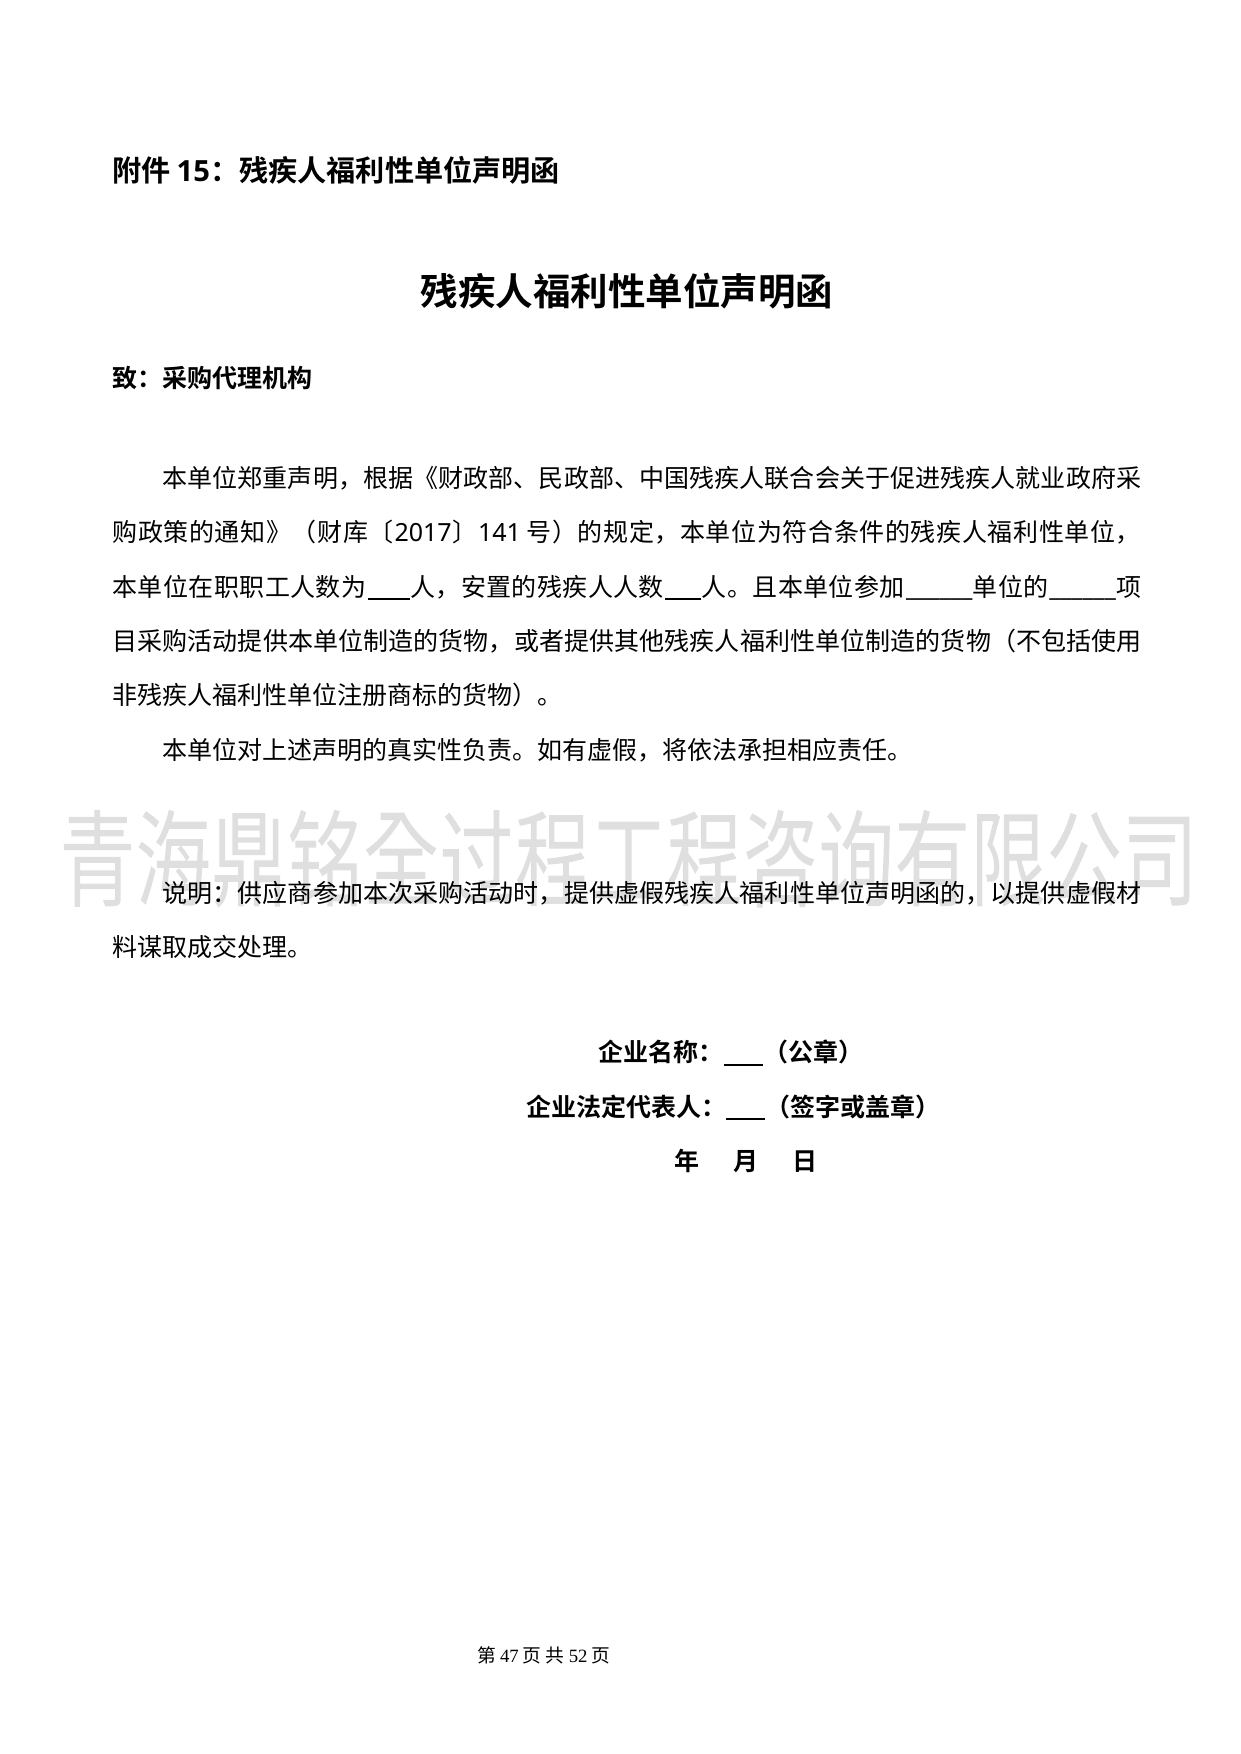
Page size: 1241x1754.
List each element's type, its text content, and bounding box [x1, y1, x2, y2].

text 致：采购代理机构 [112, 358, 1142, 395]
text 企业名称： （公章） [112, 1033, 1142, 1069]
text 附件15：残疾人福利性单位声明函 [112, 147, 1142, 190]
text 年 月 日 [112, 1142, 1142, 1178]
text 本单位郑重声明，根据《财政部、民政部、中国残疾人联合会关于促进残疾人就业政府采购政策的通知》（财库〔2017〕141号）的规定，本单位为符合条件的残疾人福利性单位，本单位在职职工人数为 人，安置的残疾人人数 人。且本单位参加______单位的______项目采购活动提供本单位制造的货物，或者提供其他残疾人福利性单位制造的货物（不包括使用非残疾人福利性单位注册商标的货物）。 [112, 458, 1142, 712]
text 本单位对上述声明的真实性负责。如有虚假，将依法承担相应责任。 [112, 730, 1142, 766]
text 说明：供应商参加本次采购活动时，提供虚假残疾人福利性单位声明函的，以提供虚假材料谋取成交处理。 [112, 873, 1142, 964]
text 企业法定代表人： （签字或盖章） [112, 1087, 1142, 1123]
text 残疾人福利性单位声明函 [112, 262, 1142, 316]
